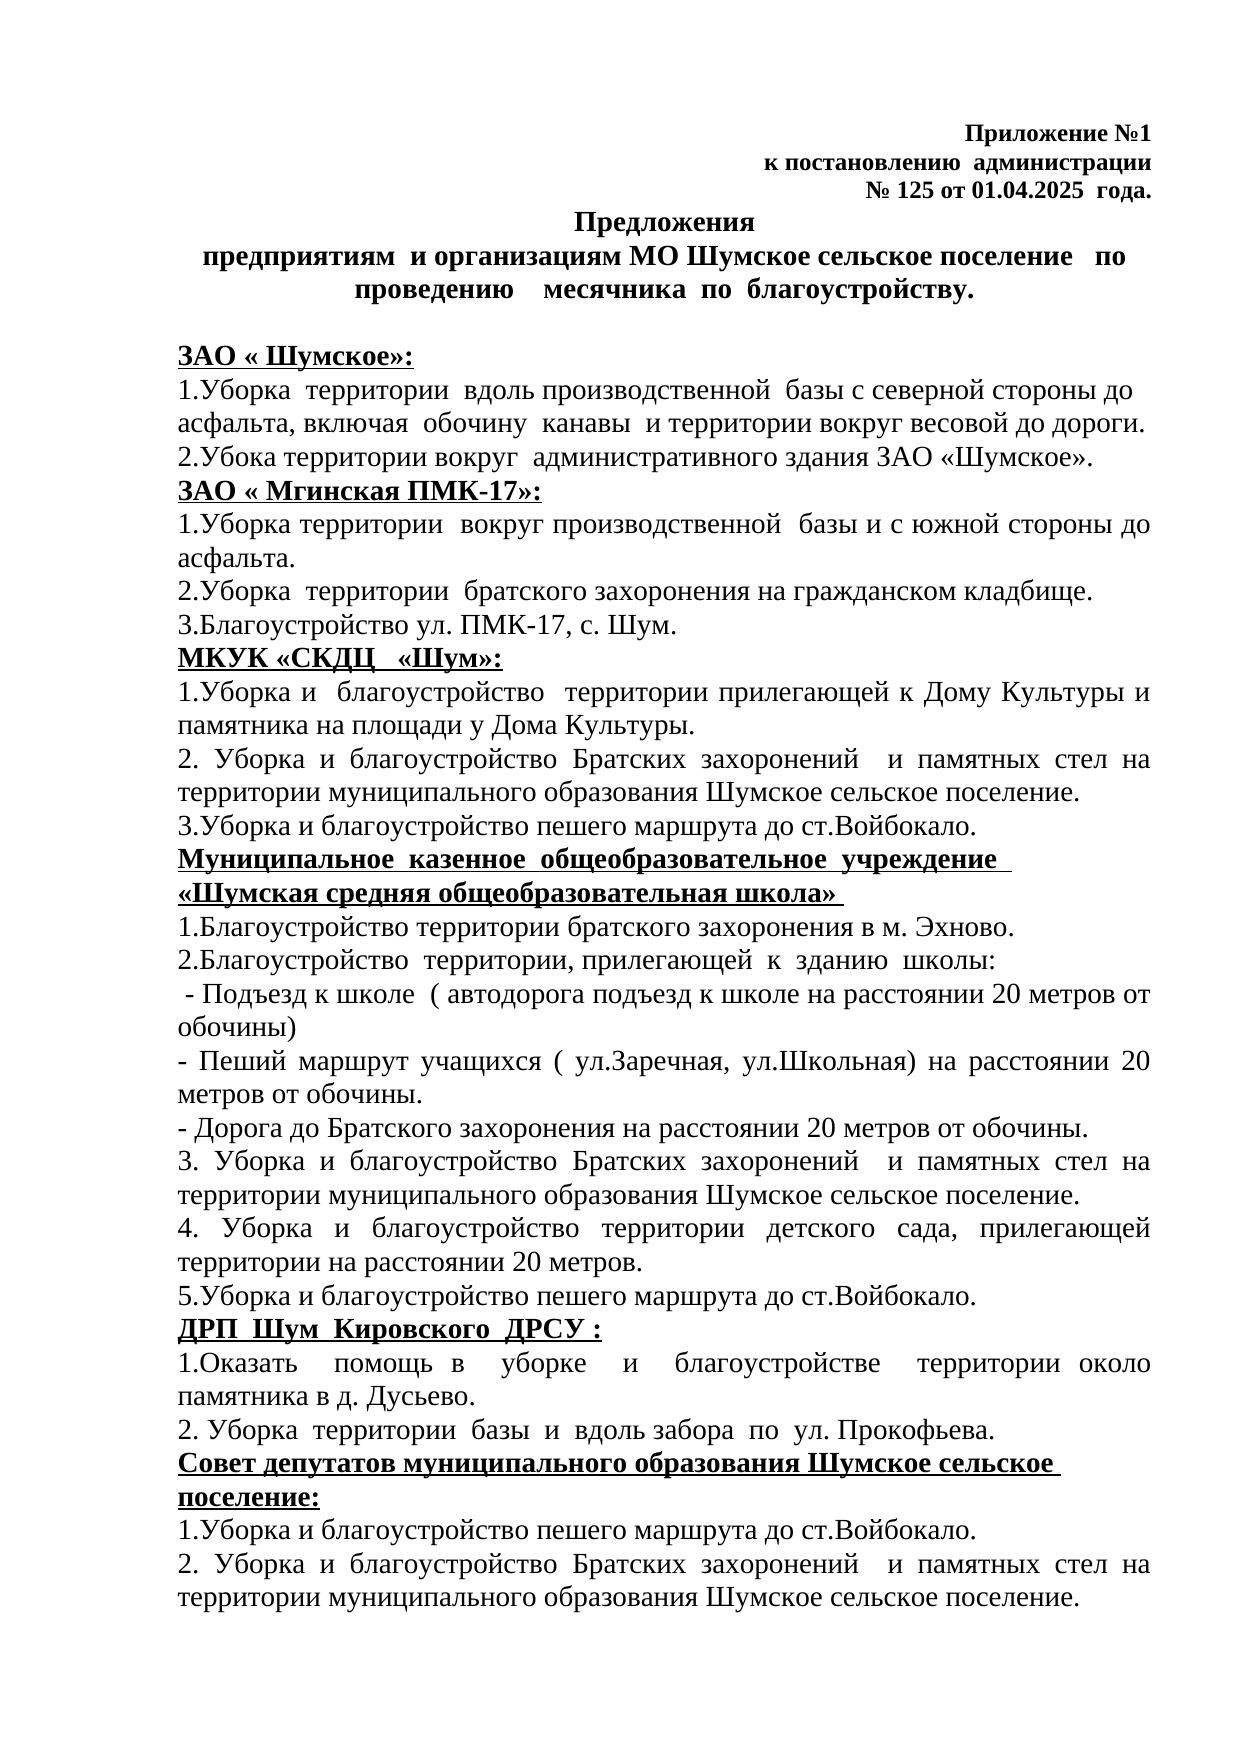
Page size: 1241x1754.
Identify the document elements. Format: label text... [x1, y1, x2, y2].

text Приложение №1 [177, 118, 1152, 147]
text ЗАО « Мгинская ПМК-17»: [177, 473, 1152, 506]
text 3. Уборка и благоустройство Братских захоронений и памятных стел на территории муниципального образования Шумское сельское поселение. [177, 1143, 1152, 1211]
text Совет депутатов муниципального образования Шумское сельское поселение: [177, 1445, 1152, 1512]
text к постановлению администрации [177, 147, 1152, 176]
text ЗАО « Шумское»: [177, 338, 1152, 372]
text 1.Уборка и благоустройство пешего маршрута до ст.Войбокало. [177, 1512, 1152, 1546]
text - Подъезд к школе ( автодорога подъезд к школе на расстоянии 20 метров от обочины) [177, 976, 1152, 1043]
text 3.Уборка и благоустройство пешего маршрута до ст.Войбокало. [177, 808, 1152, 842]
text 2. Уборка и благоустройство Братских захоронений и памятных стел на территории муниципального образования Шумское сельское поселение. [177, 741, 1152, 808]
text 2. Уборка территории базы и вдоль забора по ул. Прокофьева. [177, 1412, 1152, 1445]
text 1.Уборка и благоустройство территории прилегающей к Дому Культуры и памятника на площади у Дома Культуры. [177, 674, 1152, 741]
text - Пеший маршрут учащихся ( ул.Заречная, ул.Школьная) на расстоянии 20 метров от обочины. [177, 1043, 1152, 1110]
text 2.Убока территории вокруг административного здания ЗАО «Шумское». [177, 439, 1152, 473]
text 2.Благоустройство территории, прилегающей к зданию школы: [177, 942, 1152, 976]
text - Дорога до Братского захоронения на расстоянии 20 метров от обочины. [177, 1110, 1152, 1143]
text предприятиям и организациям МО Шумское сельское поселение по проведению месячника по благоустройству. [177, 238, 1152, 305]
text № 125 от 01.04.2025 года. [177, 176, 1152, 204]
text 1.Уборка территории вдоль производственной базы с северной стороны до [177, 372, 1152, 406]
text 4. Уборка и благоустройство территории детского сада, прилегающей территории на расстоянии 20 метров. [177, 1211, 1152, 1278]
text асфальта, включая обочину канавы и территории вокруг весовой до дороги. [177, 406, 1152, 439]
text 1.Благоустройство территории братского захоронения в м. Эхново. [177, 909, 1152, 942]
text ДРП Шум Кировского ДРСУ : [177, 1311, 1152, 1345]
text 1.Уборка территории вокруг производственной базы и с южной стороны до асфальта. [177, 506, 1152, 573]
text 2.Уборка территории братского захоронения на гражданском кладбище. [177, 573, 1152, 607]
text 1.Оказать помощь в уборке и благоустройстве территории около памятника в д. Дусьево. [177, 1345, 1152, 1412]
text 5.Уборка и благоустройство пешего маршрута до ст.Войбокало. [177, 1278, 1152, 1311]
text МКУК «СКДЦ «Шум»: [177, 640, 1152, 674]
text 3.Благоустройство ул. ПМК-17, с. Шум. [177, 607, 1152, 640]
text 2. Уборка и благоустройство Братских захоронений и памятных стел на территории муниципального образования Шумское сельское поселение. [177, 1546, 1152, 1613]
text Муниципальное казенное общеобразовательное учреждение «Шумская средняя общеобразовательная школа» [177, 842, 1152, 909]
text Предложения [177, 204, 1152, 238]
